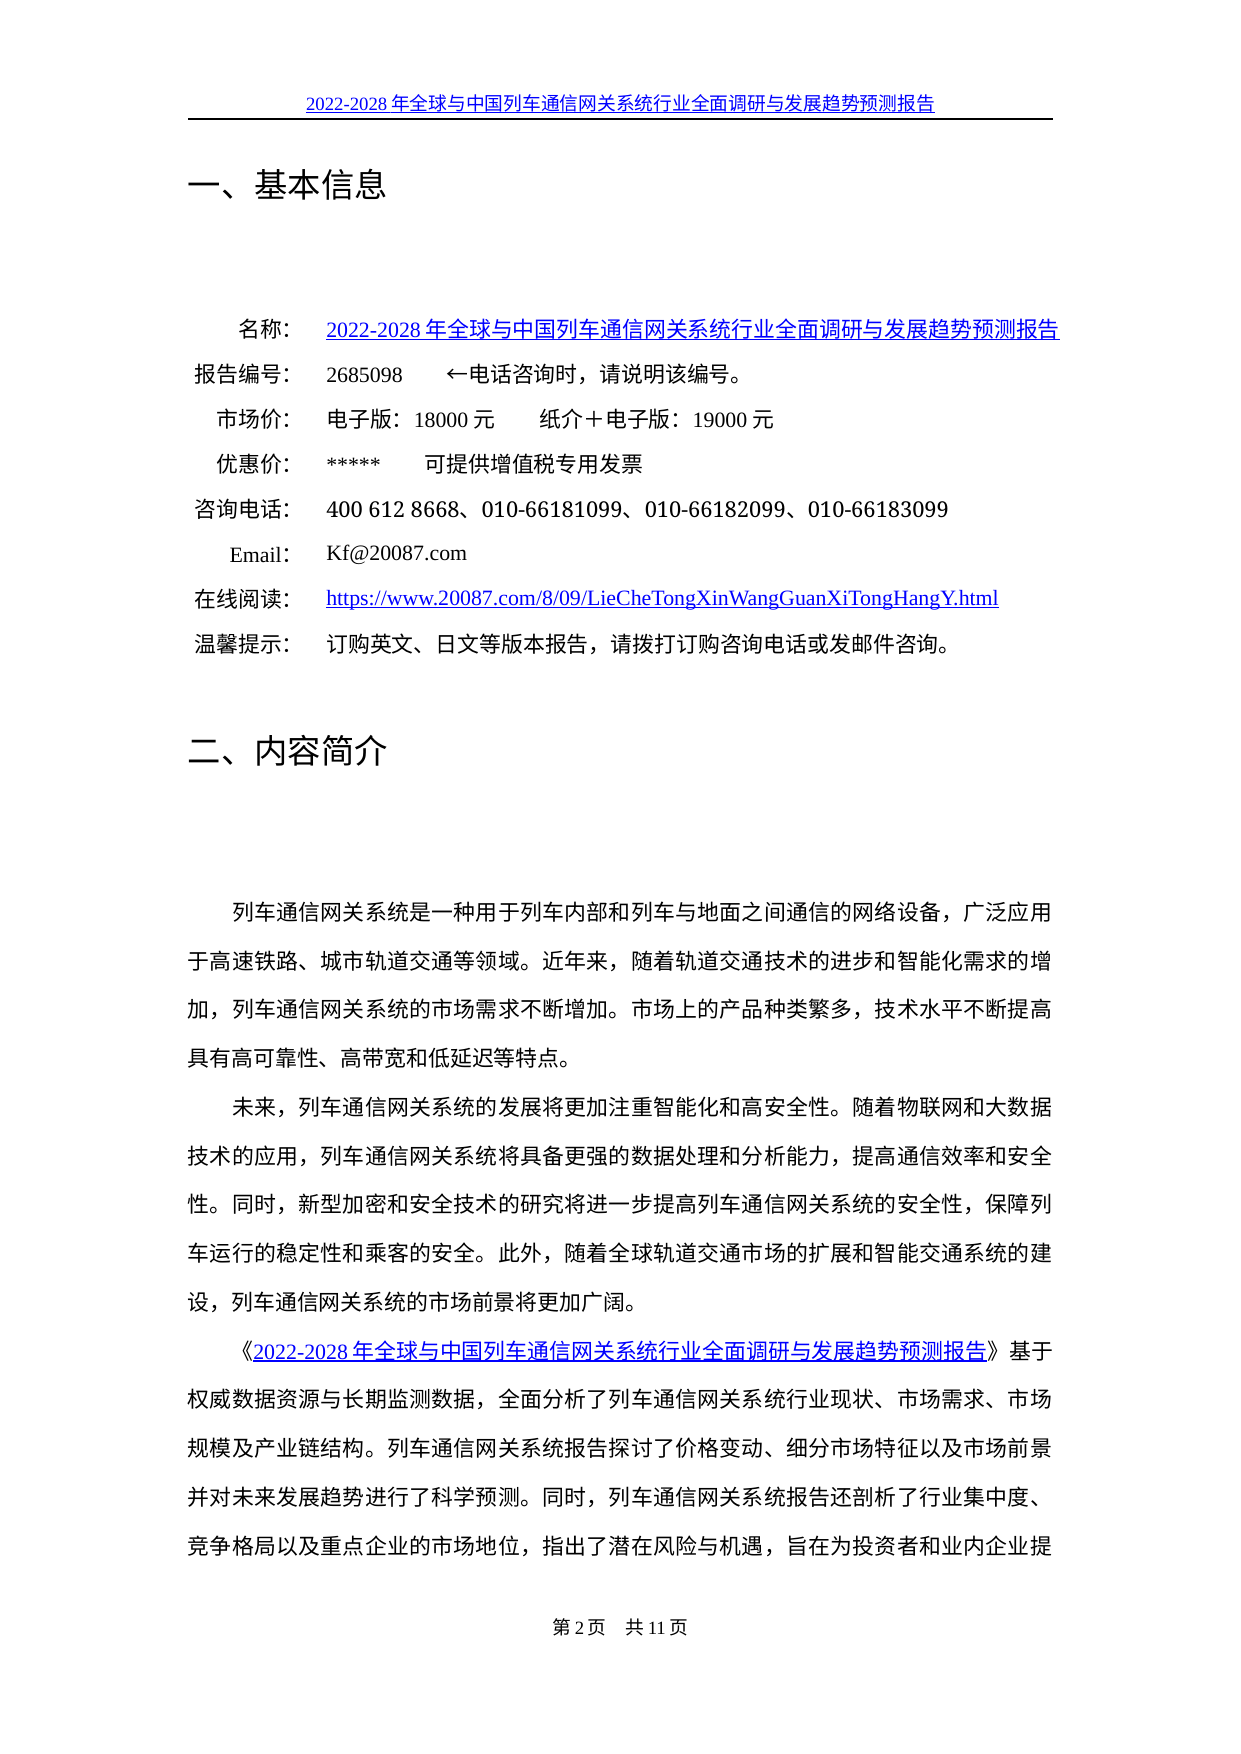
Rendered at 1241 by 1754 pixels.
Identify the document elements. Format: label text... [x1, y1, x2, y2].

table_header 名称： [167, 312, 315, 357]
table_cell 400 612 8668、010-66181099、010-66182099、010-66183099 [315, 492, 1073, 537]
table_cell [315, 582, 1073, 627]
title 一、基本信息 [187, 150, 1053, 215]
table_cell 订购英文、日文等版本报告，请拨打订购咨询电话或发邮件咨询。 [315, 627, 1073, 672]
table_cell 温馨提示： [167, 627, 315, 672]
table_cell Email： [167, 537, 315, 582]
table_cell 优惠价： [167, 447, 315, 492]
table_cell 报告编号： [167, 357, 315, 402]
table_header 2022-2028年全球与中国列车通信网关系统行业全面调研与发展趋势预测报告 [315, 312, 1073, 357]
table_cell 市场价： [167, 402, 315, 447]
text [187, 894, 1053, 1561]
table_cell 电子版：18000 元 纸介＋电子版：19000 元 [315, 402, 1073, 447]
title 二、内容简介 [187, 717, 1053, 782]
table_cell Kf@20087.com [315, 537, 1073, 582]
table_cell 咨询电话： [167, 492, 315, 537]
table_cell 在线阅读： [167, 582, 315, 627]
table_cell ***** 可提供增值税专用发票 [315, 447, 1073, 492]
table_cell 2685098 ←电话咨询时，请说明该编号。 [315, 357, 1073, 402]
